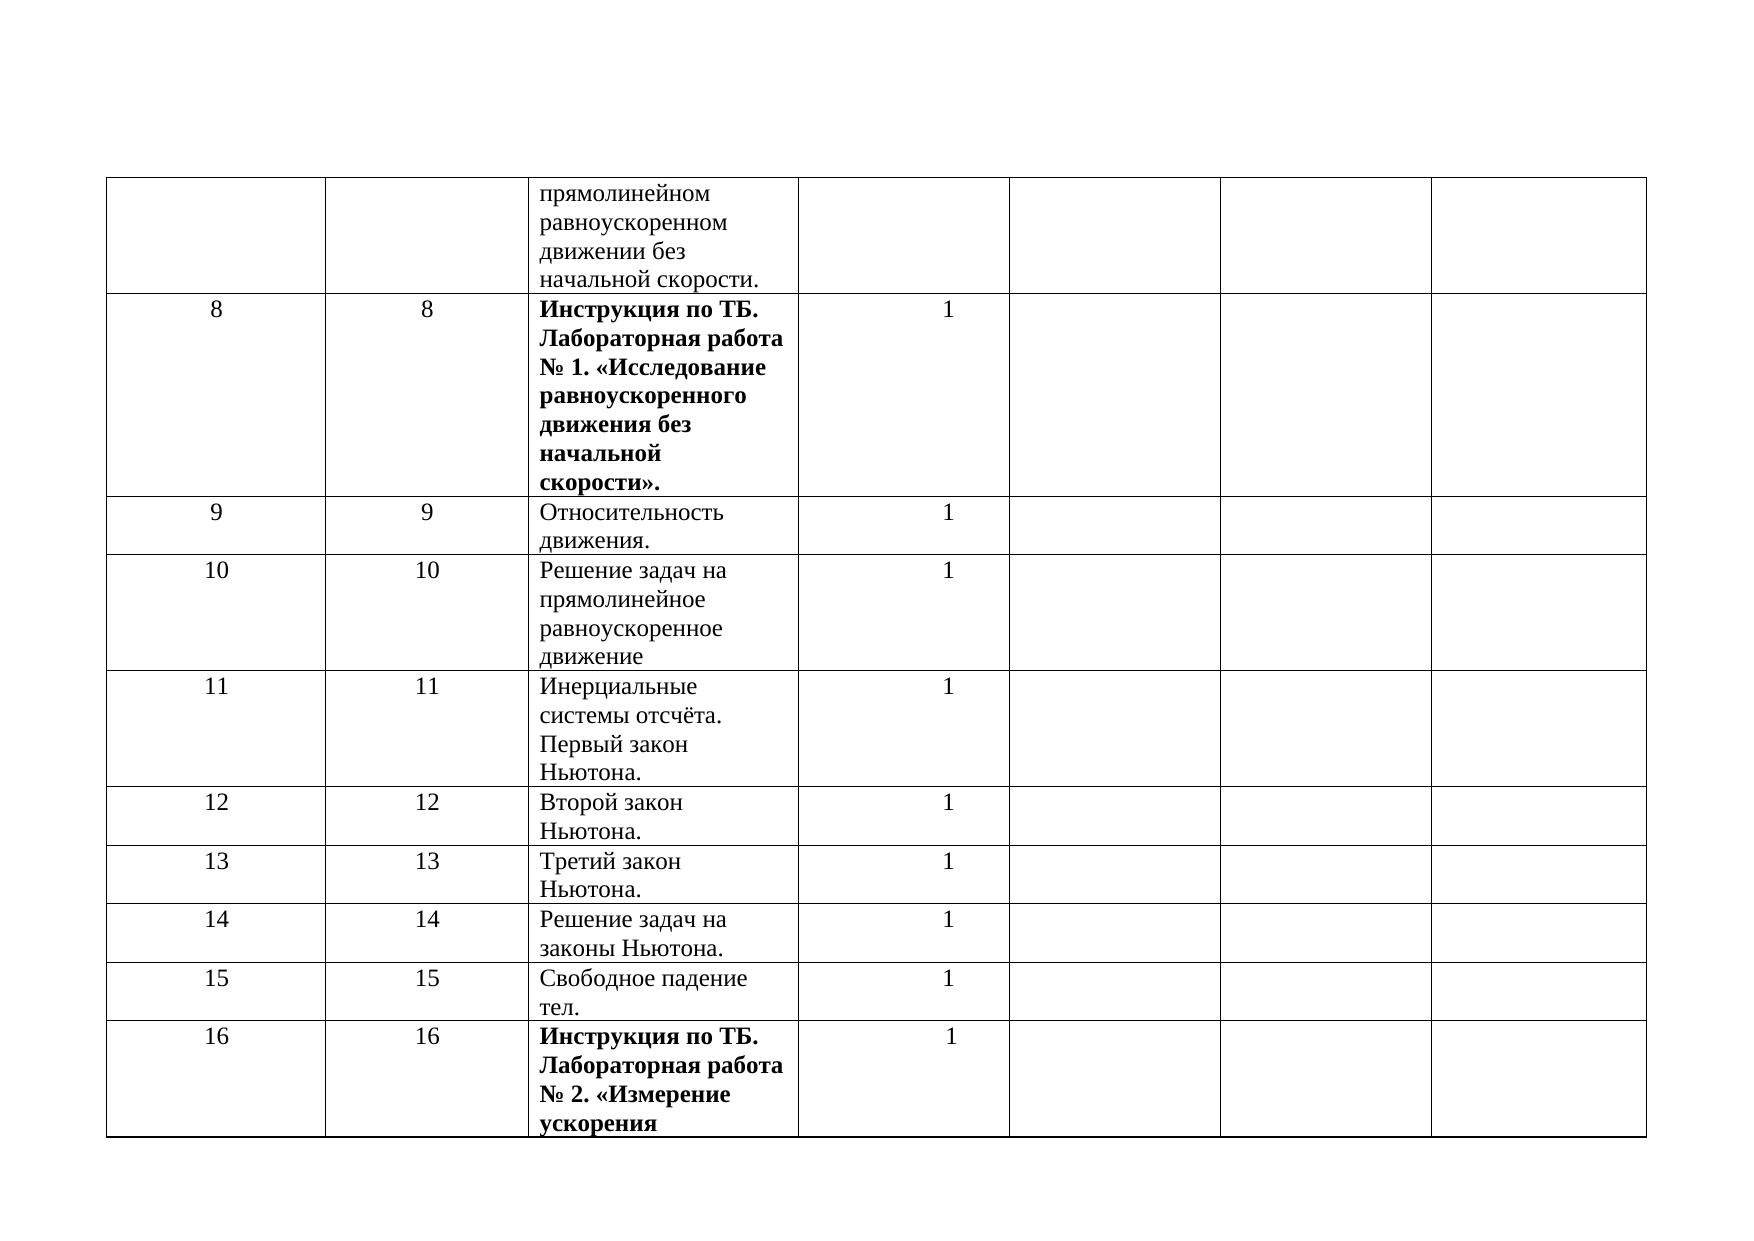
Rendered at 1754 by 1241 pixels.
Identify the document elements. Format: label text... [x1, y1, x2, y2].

table_cell 1 [799, 1021, 1009, 1136]
table_cell [1432, 1021, 1646, 1136]
table_cell [1221, 178, 1431, 293]
table_cell [1010, 671, 1220, 786]
table_cell [1221, 497, 1431, 554]
table_cell 14 [107, 904, 325, 962]
table_cell 13 [326, 846, 528, 903]
table_cell [1432, 904, 1646, 962]
table_cell [1010, 904, 1220, 962]
table_cell Третий закон Ньютона. [529, 846, 798, 903]
table_cell 1 [799, 846, 1009, 903]
table_cell 1 [799, 671, 1009, 786]
table_cell 1 [799, 787, 1009, 845]
table_cell 12 [326, 787, 528, 845]
table_cell 9 [326, 497, 528, 554]
table_cell 9 [107, 497, 325, 554]
table_cell 1 [799, 178, 1009, 293]
table_cell 1 [799, 294, 1009, 496]
table_cell [1010, 1021, 1220, 1136]
table_cell [1432, 846, 1646, 903]
table_cell 8 [326, 294, 528, 496]
table_cell [1221, 555, 1431, 670]
table_cell [1010, 294, 1220, 496]
table_cell [1221, 904, 1431, 962]
table_cell [1432, 178, 1646, 293]
table_cell [1221, 1021, 1431, 1136]
table_cell [1221, 671, 1431, 786]
table_cell 13 [107, 846, 325, 903]
table_cell [1221, 294, 1431, 496]
table_cell Свободное падение тел. [529, 963, 798, 1020]
table_cell [1432, 497, 1646, 554]
table_cell 7 [107, 178, 325, 293]
table_cell [1010, 497, 1220, 554]
table_cell 11 [107, 671, 325, 786]
table_cell [1432, 787, 1646, 845]
table_cell Инерциальные системы отсчёта. Первый закон Ньютона. [529, 671, 798, 786]
table_cell Второй закон Ньютона. [529, 787, 798, 845]
table_cell 15 [107, 963, 325, 1020]
table_cell [1432, 555, 1646, 670]
table_cell Решение задач на законы Ньютона. [529, 904, 798, 962]
table_cell [1010, 787, 1220, 845]
table_cell [1432, 963, 1646, 1020]
table_cell [1010, 555, 1220, 670]
table_cell 7 [326, 178, 528, 293]
table_cell [1010, 963, 1220, 1020]
table_cell 12 [107, 787, 325, 845]
table_cell [1221, 846, 1431, 903]
table_cell Относительность движения. [529, 497, 798, 554]
table_cell 1 [799, 963, 1009, 1020]
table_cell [529, 178, 798, 293]
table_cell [529, 1021, 798, 1136]
table_cell [1432, 294, 1646, 496]
table_cell [1432, 671, 1646, 786]
table_cell 10 [107, 555, 325, 670]
table_cell Решение задач на прямолинейное равноускоренное движение [529, 555, 798, 670]
table_cell 1 [799, 555, 1009, 670]
table_cell [1010, 846, 1220, 903]
table_cell 14 [326, 904, 528, 962]
table_cell [1221, 787, 1431, 845]
table_cell [1010, 178, 1220, 293]
table_cell 10 [326, 555, 528, 670]
table_cell 1 [799, 904, 1009, 962]
table_cell 8 [107, 294, 325, 496]
table_cell 11 [326, 671, 528, 786]
table_cell Инструкция по ТБ. Лабораторная работа № 1. «Исследование равноускоренного движения без начальной скорости». [529, 294, 798, 496]
table_cell [1221, 963, 1431, 1020]
table_cell 16 [107, 1021, 325, 1136]
table_cell 15 [326, 963, 528, 1020]
table_cell 16 [326, 1021, 528, 1136]
table_cell 1 [799, 497, 1009, 554]
